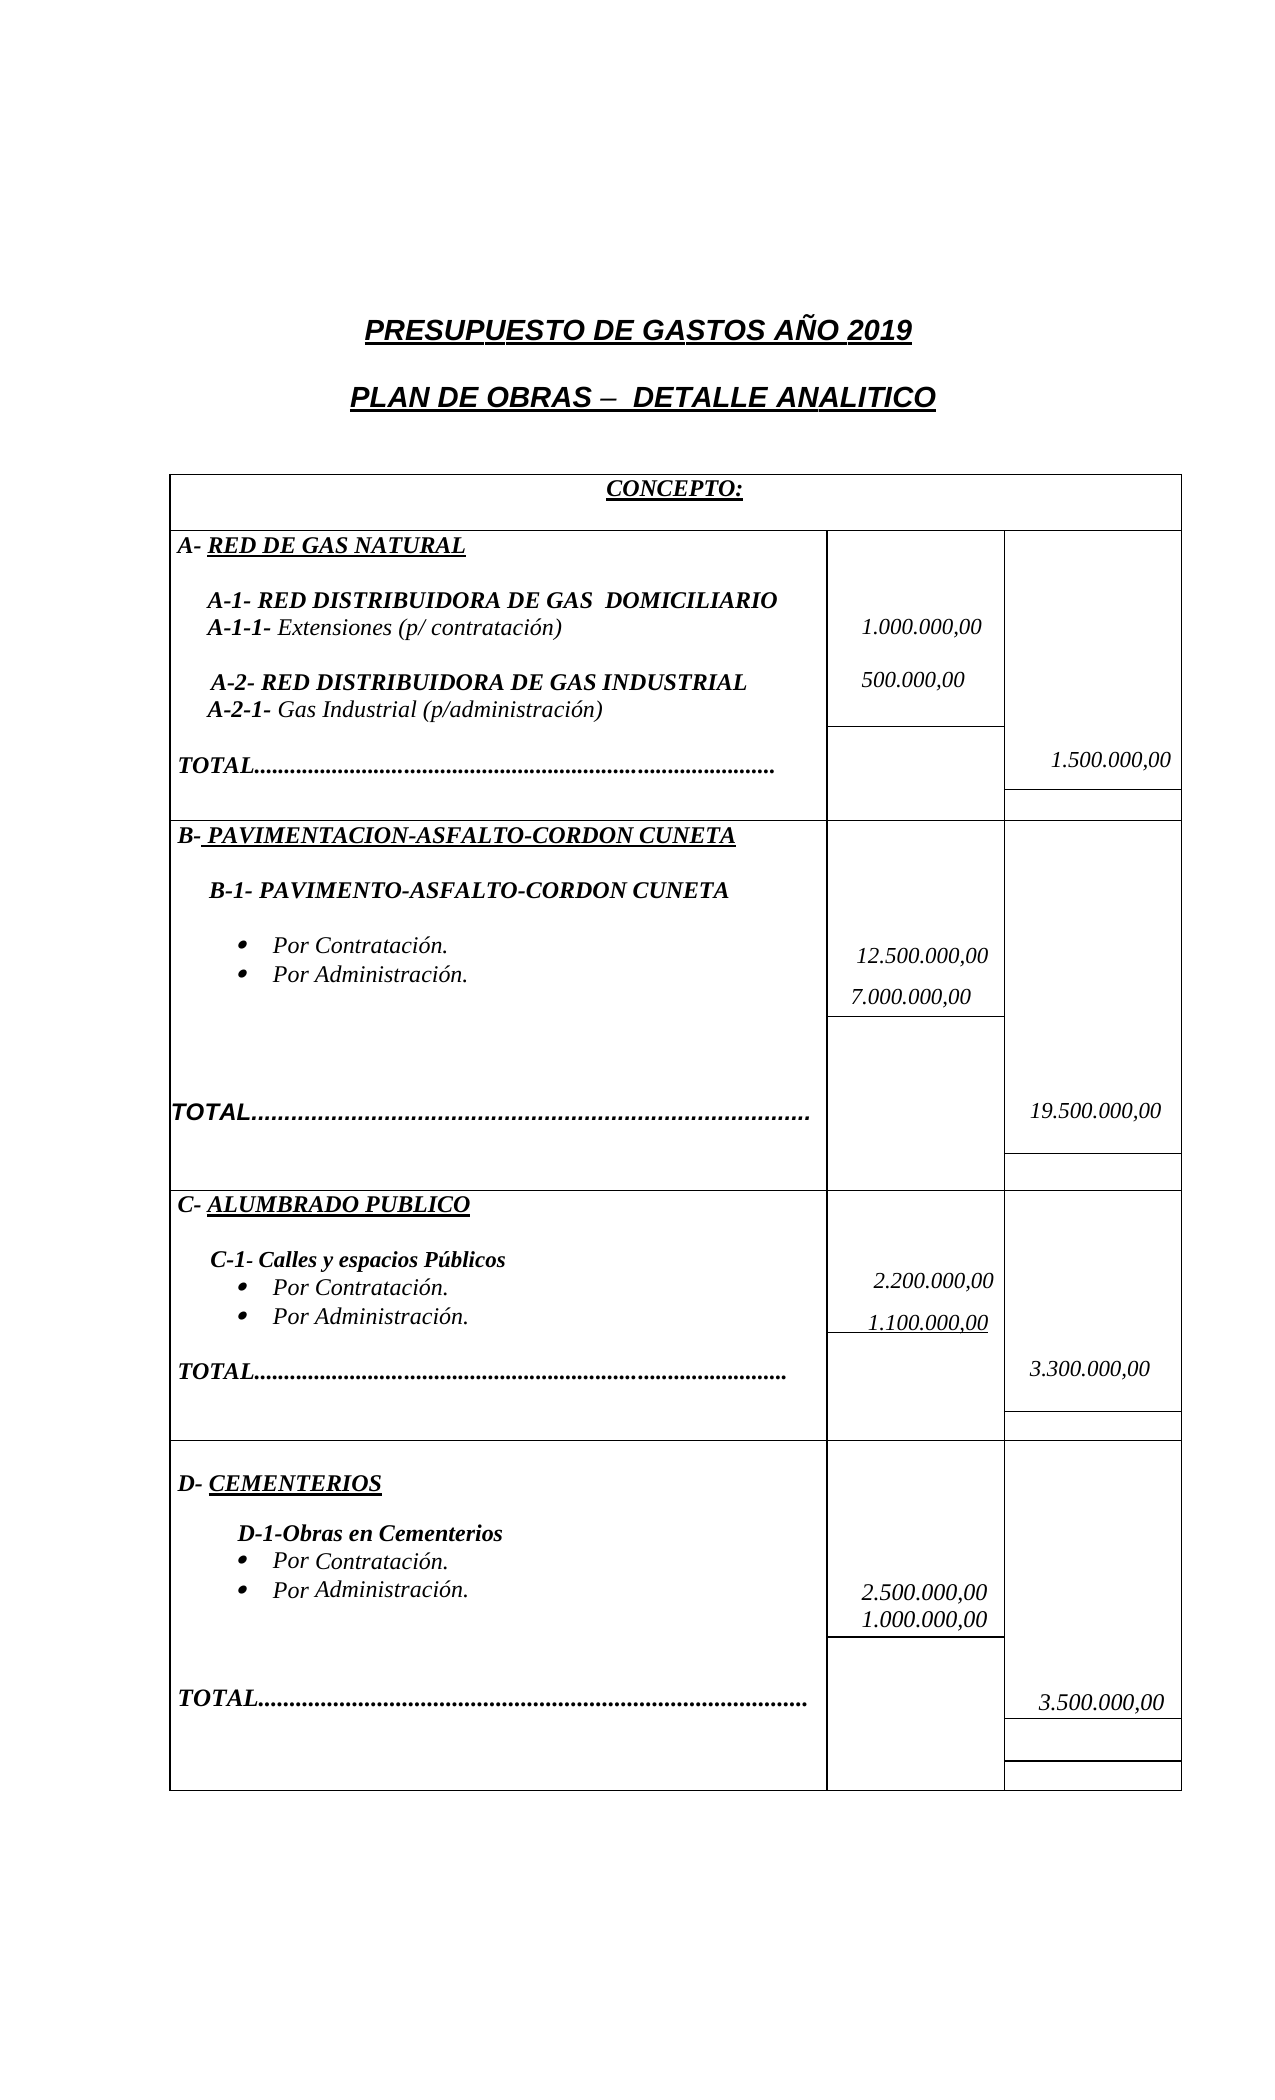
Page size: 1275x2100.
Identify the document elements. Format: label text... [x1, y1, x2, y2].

table_cell [828, 727, 1004, 820]
text PLAN DE OBRAS – DETALLE ANALITICO [350, 379, 1194, 413]
table_cell [828, 1017, 1004, 1189]
table_cell 3.500.000,00 [1005, 1441, 1181, 1718]
table_cell [1005, 1762, 1181, 1790]
table_cell 19.500.000,00 [1005, 821, 1181, 1153]
table_cell [1005, 790, 1181, 820]
table_cell B- PAVIMENTACION-ASFALTO-CORDON CUNETA B-1- PAVIMENTO-ASFALTO-CORDON CUNETA  Por Contratación.  Por Administración. TOTAL.................................................................................... [171, 821, 826, 1189]
table_cell A- RED DE GAS NATURAL A-1- RED DISTRIBUIDORA DE GAS DOMICILIARIO A-1-1- Extensiones (p/ contratación) A-2- RED DISTRIBUIDORA DE GAS INDUSTRIAL A-2-1- Gas Industrial (p/administración) TOTAL....................................................................................... [171, 531, 826, 820]
table_cell [1005, 1719, 1181, 1760]
table_cell [1005, 1154, 1181, 1189]
table_cell 12.500.000,00 7.000.000,00 [828, 821, 1004, 1016]
table_cell 1.500.000,00 [1005, 531, 1181, 788]
table_cell [828, 1638, 1004, 1790]
table_cell 1.000.000,00 500.000,00 [828, 531, 1004, 726]
table_cell 2.500.000,00 1.000.000,00 [828, 1441, 1004, 1636]
table_header CONCEPTO: [171, 475, 1181, 530]
table_cell [1005, 1412, 1181, 1440]
text PRESUPUESTO DE GASTOS AÑO 2019 [364, 314, 1194, 345]
table_cell 2.200.000,00 1.100.000,00 [828, 1191, 1004, 1440]
table_cell C- ALUMBRADO PUBLICO C-1- Calles y espacios Públicos  Por Contratación.  Por Administración. TOTAL......................................................................................... [171, 1191, 826, 1440]
table_cell 3.300.000,00 [1005, 1191, 1181, 1411]
table_cell D- CEMENTERIOS D-1-Obras en Cementerios  Por Contratación.  Por Administración. TOTAL........................................................................................ [171, 1441, 826, 1790]
